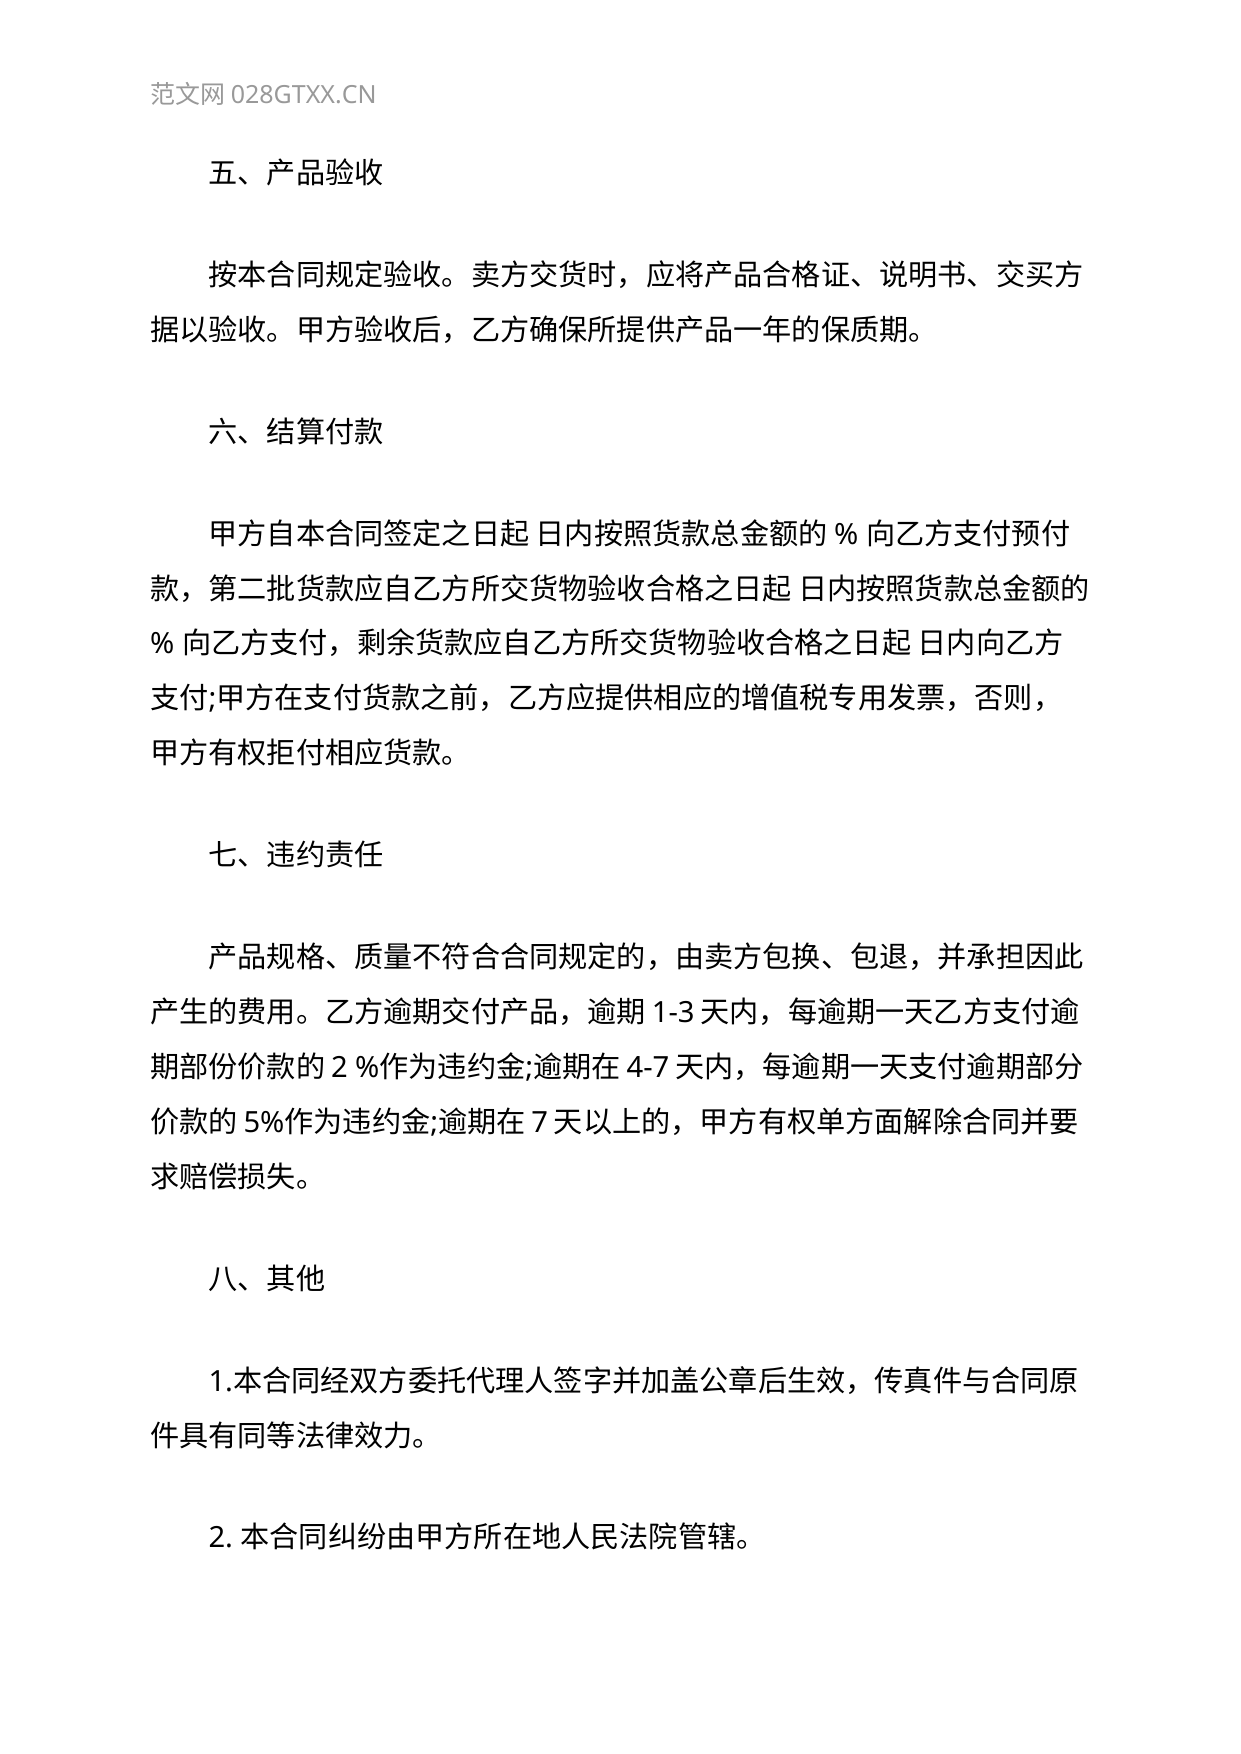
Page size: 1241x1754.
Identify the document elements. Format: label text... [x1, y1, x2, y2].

text 产品规格、质量不符合合同规定的，由卖方包换、包退，并承担因此产生的费用。乙方逾期交付产品，逾期1-3天内，每逾期一天乙方支付逾期部份价款的2 %作为违约金;逾期在4-7天内，每逾期一天支付逾期部分价款的5%作为违约金;逾期在7天以上的，甲方有权单方面解除合同并要求赔偿损失。 [150, 934, 1090, 1196]
text 按本合同规定验收。卖方交货时，应将产品合格证、说明书、交买方据以验收。甲方验收后，乙方确保所提供产品一年的保质期。 [150, 252, 1090, 349]
text 甲方自本合同签定之日起 日内按照货款总金额的 % 向乙方支付预付款，第二批货款应自乙方所交货物验收合格之日起 日内按照货款总金额的 % 向乙方支付，剩余货款应自乙方所交货物验收合格之日起 日内向乙方支付;甲方在支付货款之前，乙方应提供相应的增值税专用发票，否则，甲方有权拒付相应货款。 [150, 510, 1090, 772]
text 1.本合同经双方委托代理人签字并加盖公章后生效，传真件与合同原件具有同等法律效力。 [150, 1357, 1090, 1454]
text 五、产品验收 [150, 150, 1090, 192]
text 八、其他 [150, 1255, 1090, 1298]
text 六、结算付款 [150, 408, 1090, 451]
text 2. 本合同纠纷由甲方所在地人民法院管辖。 [150, 1514, 1090, 1556]
text 七、违约责任 [150, 832, 1090, 874]
